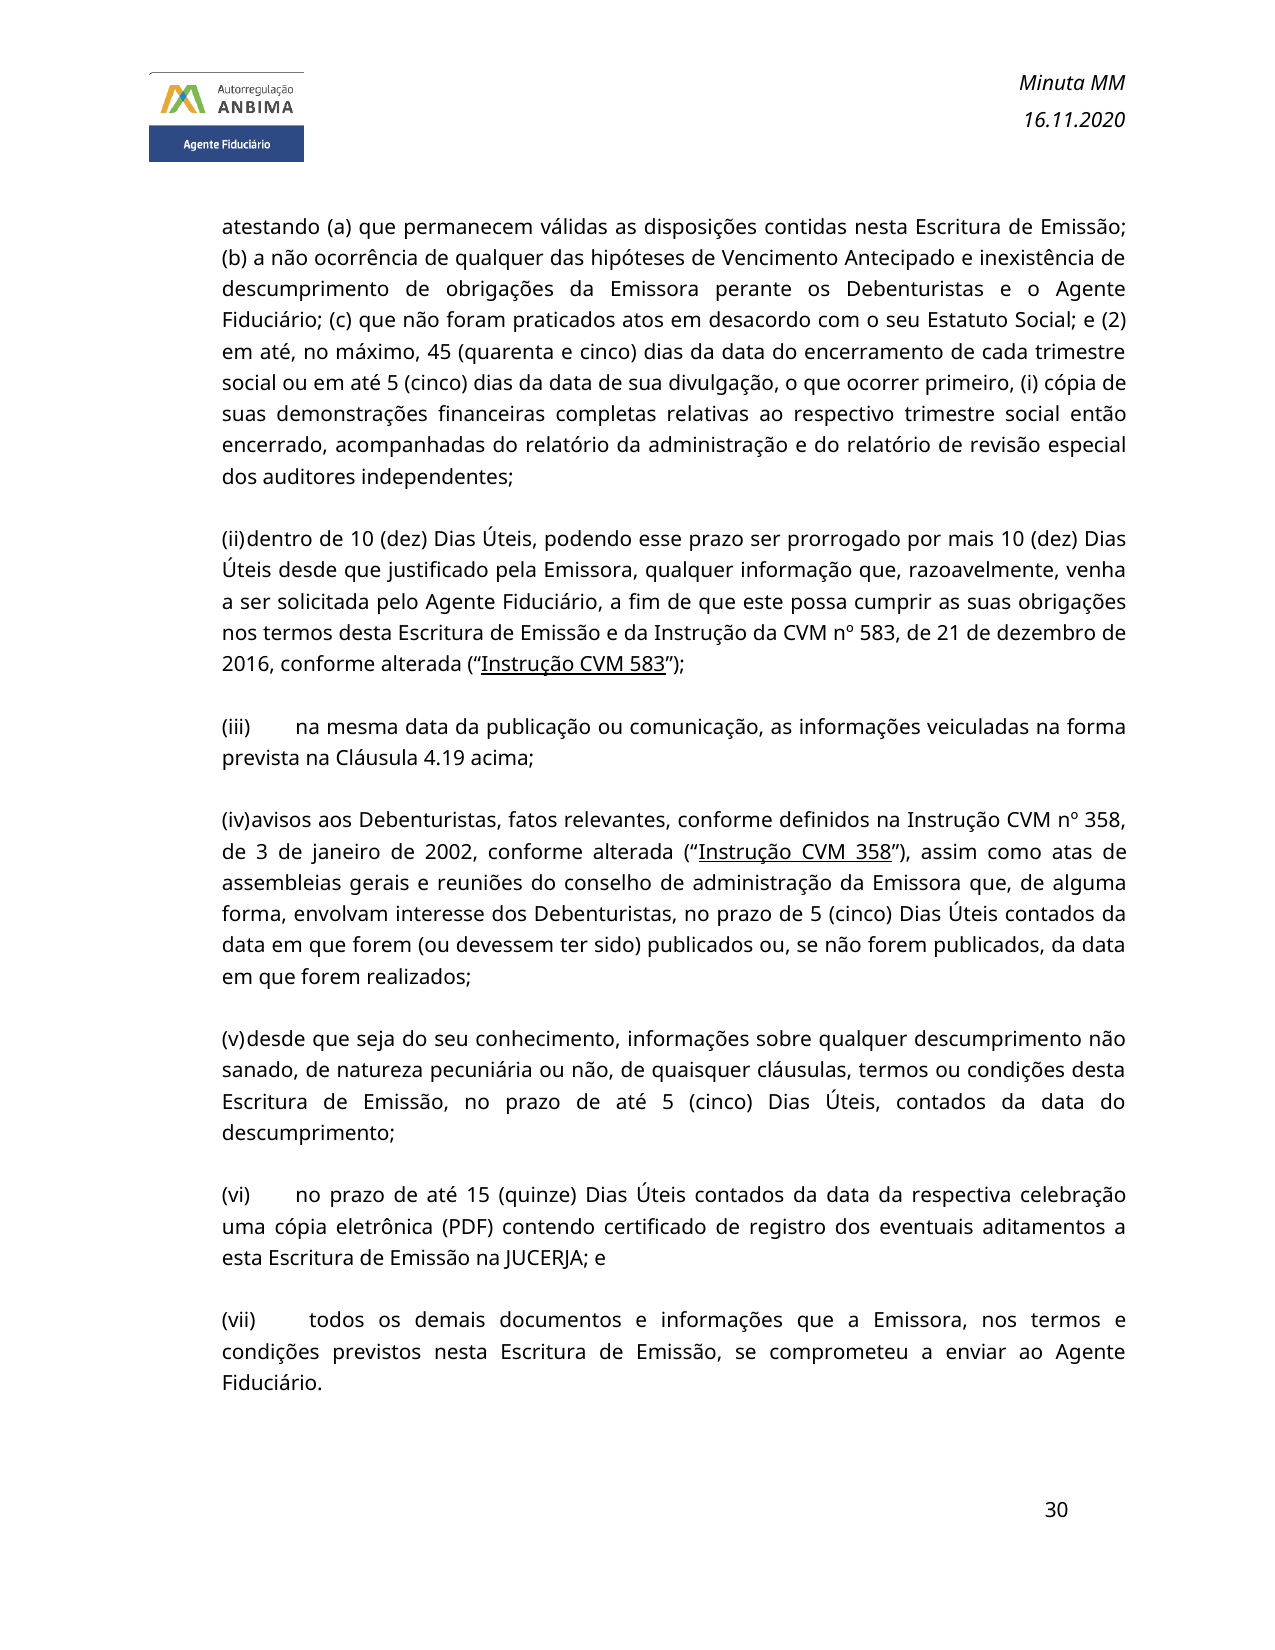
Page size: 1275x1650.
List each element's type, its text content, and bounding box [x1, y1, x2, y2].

picture [147, 72, 304, 160]
list todos os demais documentos e informações que a Emissora, nos termos e condições previstos nesta Escritura de Emissão, se comprometeu a enviar ao Agente Fiduciário. [222, 1303, 1127, 1397]
list no prazo de até 15 (quinze) Dias Úteis contados da data da respectiva celebração uma cópia eletrônica (PDF) contendo certificado de registro dos eventuais aditamentos a esta Escritura de Emissão na JUCERJA; e [222, 1178, 1127, 1272]
list desde que seja do seu conhecimento, informações sobre qualquer descumprimento não sanado, de natureza pecuniária ou não, de quaisquer cláusulas, termos ou condições desta Escritura de Emissão, no prazo de até 5 (cinco) Dias Úteis, contados da data do descumprimento; [222, 1022, 1127, 1147]
list dentro de 10 (dez) Dias Úteis, podendo esse prazo ser prorrogado por mais 10 (dez) Dias Úteis desde que justificado pela Emissora, qualquer informação que, razoavelmente, venha a ser solicitada pelo Agente Fiduciário, a fim de que este possa cumprir as suas obrigações nos termos desta Escritura de Emissão e da Instrução da CVM nº 583, de 21 de dezembro de 2016, conforme alterada (“Instrução CVM 583”); [222, 522, 1127, 678]
list na mesma data da publicação ou comunicação, as informações veiculadas na forma prevista na Cláusula 4.19 acima; [222, 709, 1127, 772]
list avisos aos Debenturistas, fatos relevantes, conforme definidos na Instrução CVM nº 358, de 3 de janeiro de 2002, conforme alterada (“Instrução CVM ), assim como atas de assembleias gerais e reuniões do conselho de administração da Emissora que, de alguma forma, envolvam interesse dos Debenturistas, no prazo de 5 (cinco) Dias Úteis contados da data em que forem (ou devessem ter sido) publicados ou, se não forem publicados, da data em que forem realizados; [222, 803, 1127, 990]
